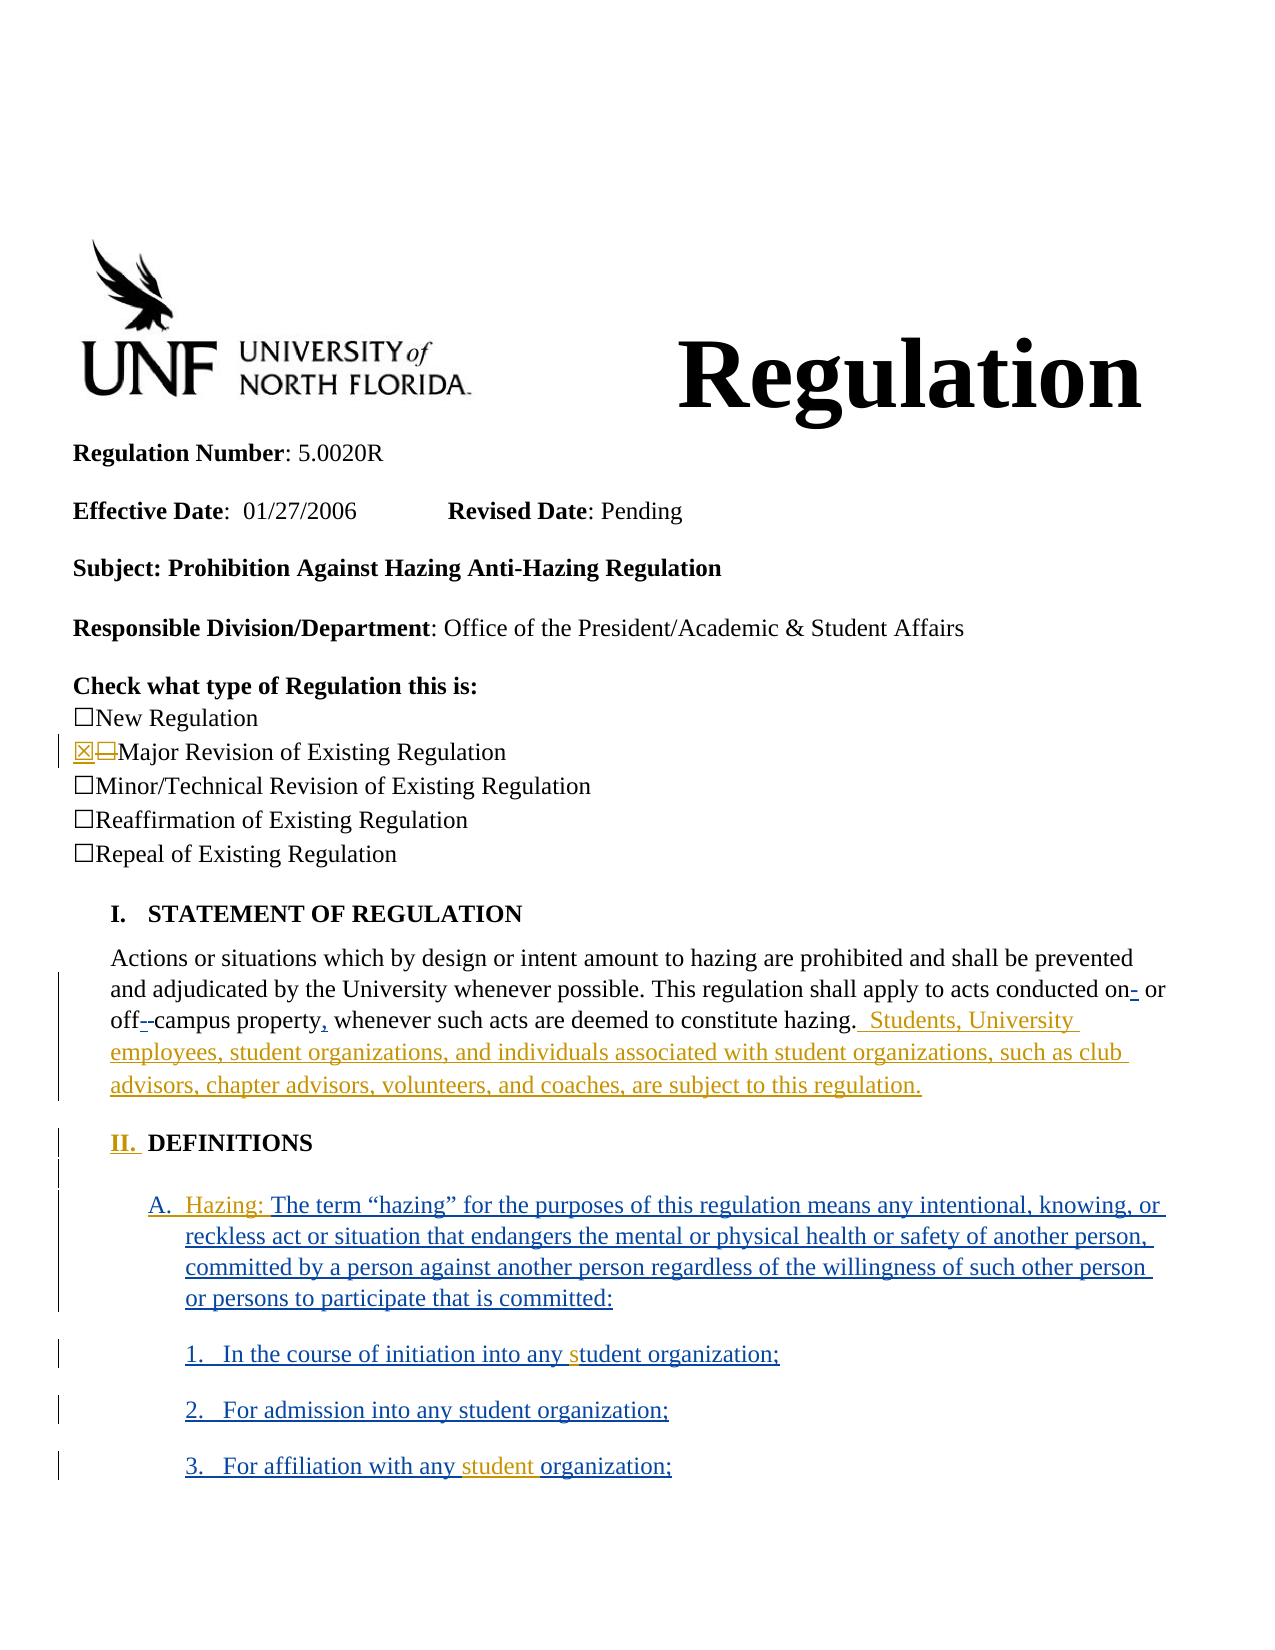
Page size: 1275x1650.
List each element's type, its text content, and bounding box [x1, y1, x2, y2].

text Minor/Technical Revision of Existing Regulation [73, 768, 1172, 802]
text Major Revision of Existing Regulation [73, 734, 1172, 768]
text Repeal of Existing Regulation [73, 836, 1172, 870]
list STATEMENT OF REGULATION [110, 899, 1172, 928]
text Responsible Division/Department: [73, 613, 1172, 642]
text Regulation Number: [73, 438, 1172, 467]
text New Regulation [73, 699, 1172, 734]
list DEFINITIONS [110, 1128, 1172, 1157]
subtitle Subject: [73, 553, 1172, 582]
picture [72, 239, 488, 408]
text Effective Date: Revised Date: [73, 496, 1172, 525]
text Reaffirmation of Existing Regulation [73, 802, 1172, 836]
text Check what type of Regulation this is: [73, 671, 1172, 699]
text Actions or situations which by design or intent amount to hazing are prohibited and shall be prevented and adjudicated by the University whenever possible. This regulation shall apply to acts conducted on or offcampus property whenever such acts are deemed to constitute hazing. [110, 943, 1172, 1101]
